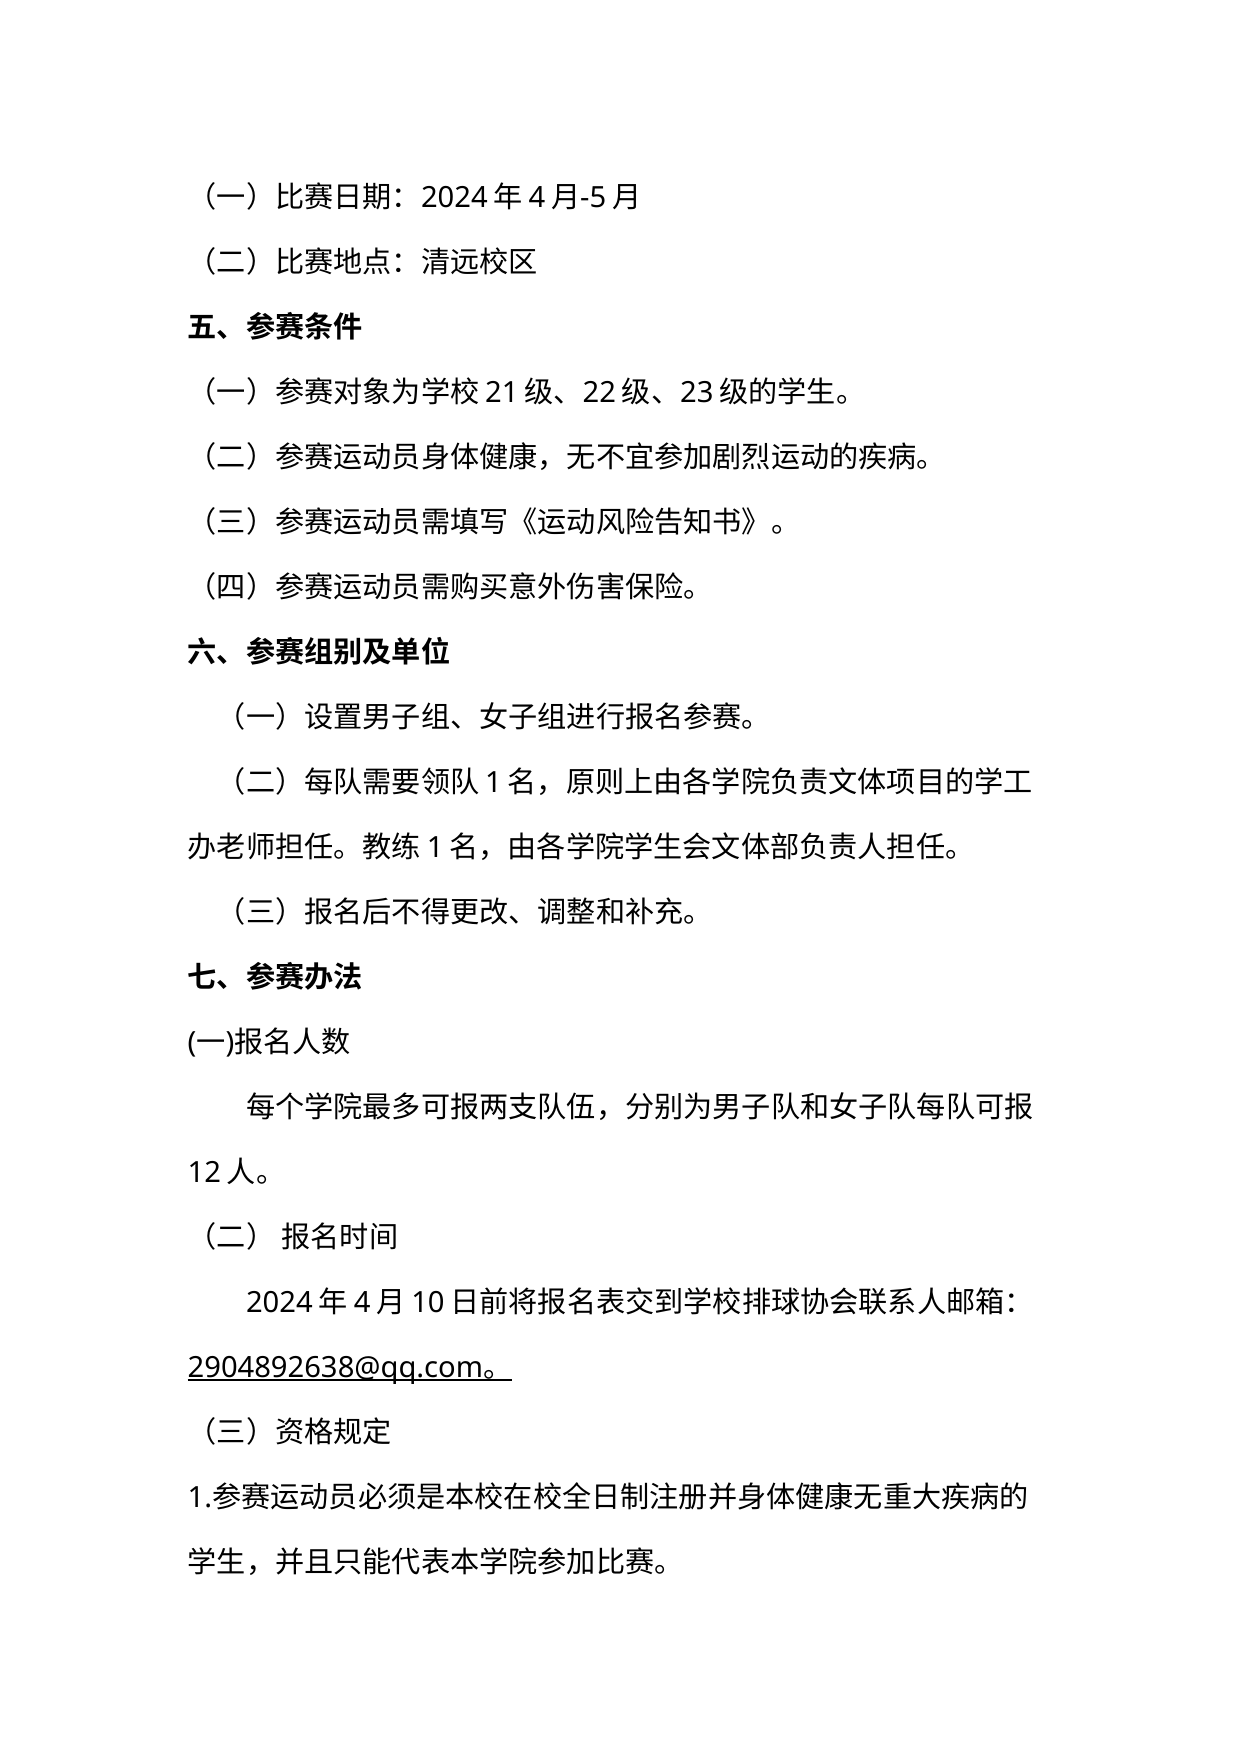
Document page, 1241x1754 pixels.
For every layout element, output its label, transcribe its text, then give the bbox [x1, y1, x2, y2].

text （三）资格规定 [187, 1397, 1053, 1462]
text 七、参赛办法 [187, 942, 1053, 1007]
list （一）设置男子组、女子组进行报名参赛。 [187, 682, 1053, 747]
list （三）报名后不得更改、调整和补充。 [187, 877, 1053, 942]
text 2024年4月10日前将报名表交到学校排球协会联系人邮箱：2904892638@qq.com。 [187, 1267, 1053, 1397]
text 1.参赛运动员必须是本校在校全日制注册并身体健康无重大疾病的学生，并且只能代表本学院参加比赛。 [187, 1462, 1053, 1592]
text （一）比赛日期：2024年4月-5月 [187, 162, 1053, 227]
text （二）参赛运动员身体健康，无不宜参加剧烈运动的疾病。 [187, 422, 1053, 487]
text 每个学院最多可报两支队伍，分别为男子队和女子队每队可报12人。 [187, 1072, 1053, 1202]
text （二） 报名时间 [187, 1202, 1053, 1267]
list （二）每队需要领队1名，原则上由各学院负责文体项目的学工办老师担任。教练1名，由各学院学生会文体部负责人担任。 [187, 747, 1053, 877]
text （二）比赛地点：清远校区 [187, 227, 1053, 292]
list 六、参赛组别及单位 [187, 617, 1053, 682]
text （一）参赛对象为学校21级、22级、23级的学生。 [187, 357, 1053, 422]
text (一)报名人数 [187, 1007, 1053, 1072]
text （三）参赛运动员需填写《运动风险告知书》。 [187, 487, 1053, 552]
text 五、参赛条件 [187, 292, 1053, 357]
text （四）参赛运动员需购买意外伤害保险。 [187, 552, 1053, 617]
